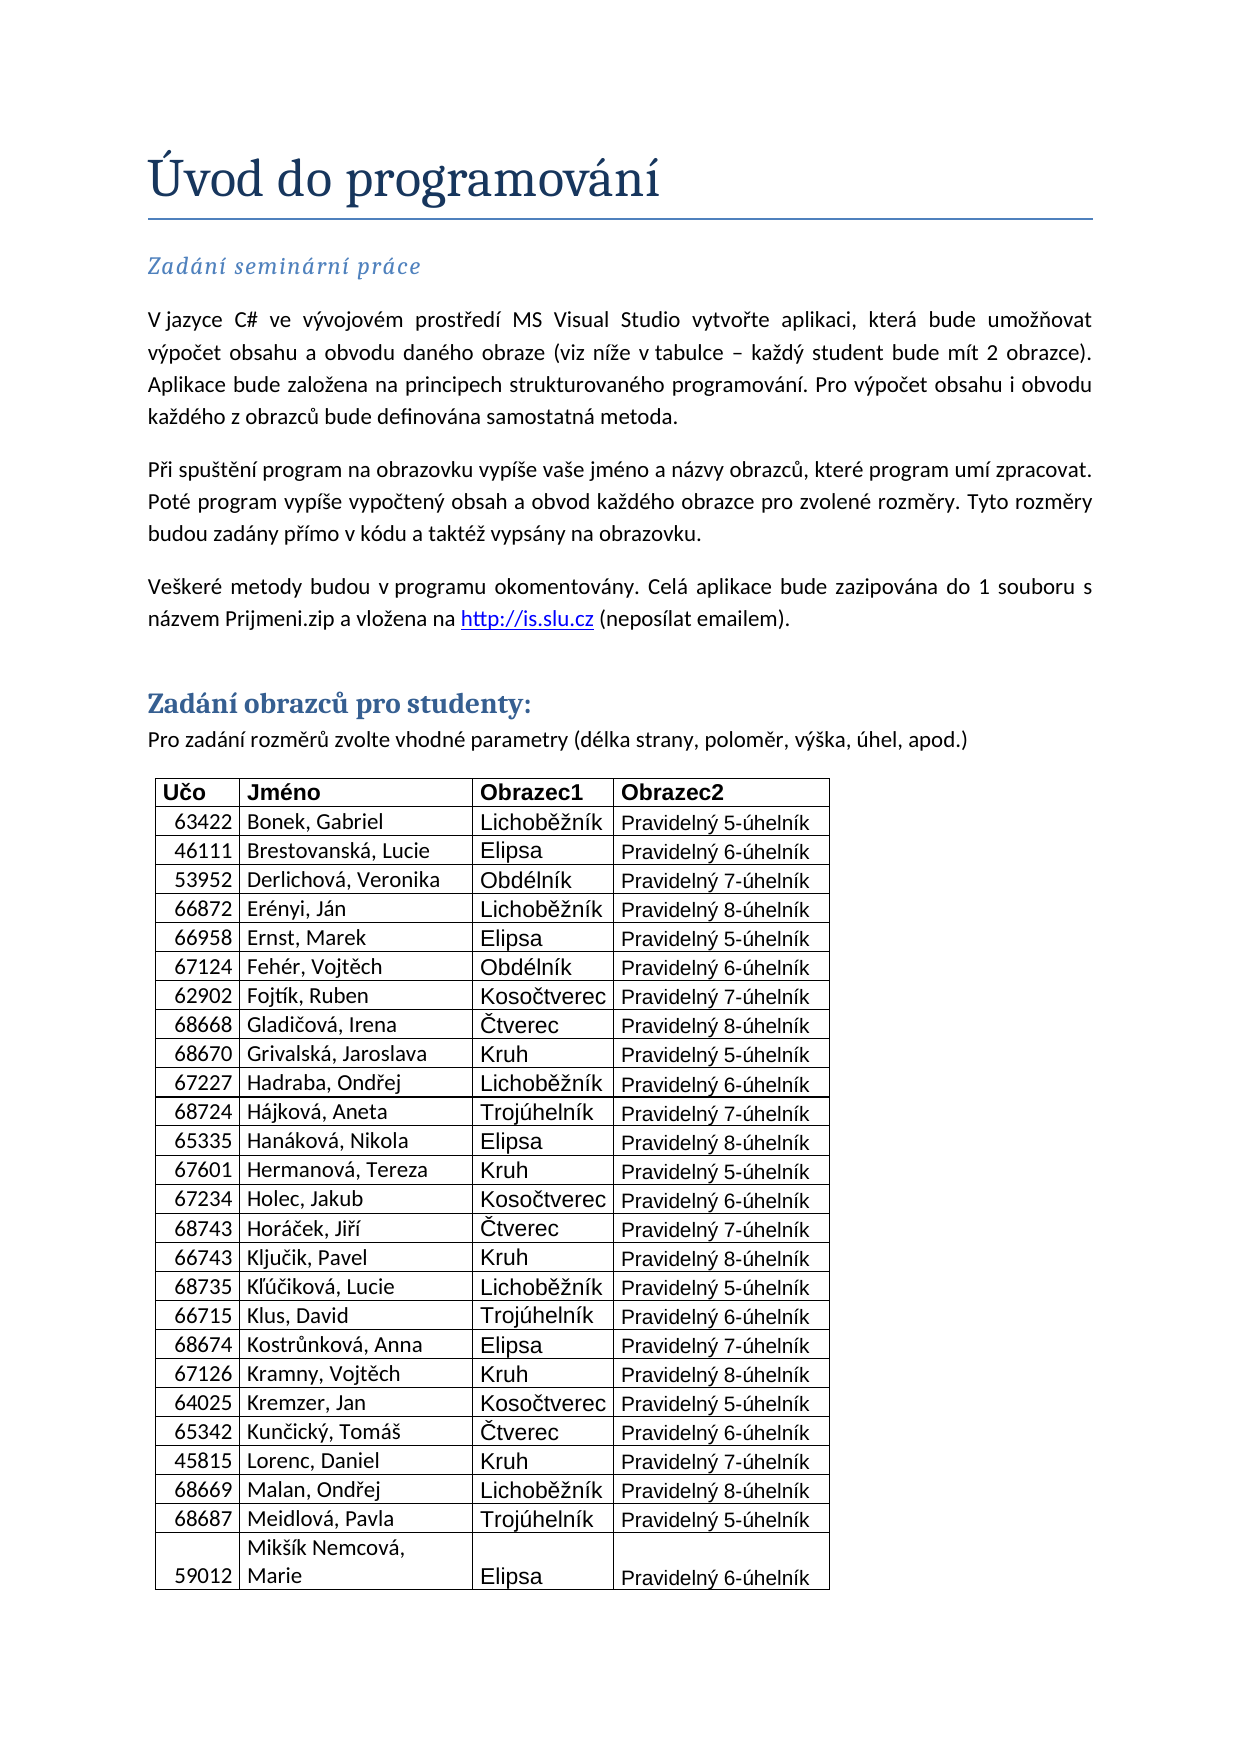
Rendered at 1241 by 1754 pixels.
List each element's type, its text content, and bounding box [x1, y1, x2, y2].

table_cell 62902 [156, 981, 239, 1009]
table_cell Malan, Ondřej [240, 1475, 472, 1503]
table_header Obrazec1 [473, 779, 613, 806]
table_cell 64025 [156, 1388, 239, 1416]
table_cell Pravidelný 5-úhelník [614, 1504, 829, 1532]
table_cell 66715 [156, 1301, 239, 1329]
table_cell Pravidelný 7-úhelník [614, 865, 829, 893]
table_cell Čtverec [473, 1010, 613, 1038]
table_cell Pravidelný 6-úhelník [614, 1301, 829, 1329]
table_cell Elipsa [473, 1533, 613, 1589]
table_cell Ključik, Pavel [240, 1243, 472, 1271]
table_cell Kremzer, Jan [240, 1388, 472, 1416]
table_cell Bonek, Gabriel [240, 807, 472, 835]
table_cell 68687 [156, 1504, 239, 1532]
table_cell Lichoběžník [473, 1068, 613, 1096]
text V jazyce C# ve vývojovém prostředí MS Visual Studio vytvořte aplikaci, která bude umožňovat výpočet obsahu a obvodu daného obraze (viz níže v tabulce – každý student bude mít 2 obrazce). Aplikace bude založena na principech strukturovaného programování. Pro výpočet obsahu i obvodu každého z obrazců bude definována samostatná metoda. [148, 305, 1093, 430]
table_cell 66958 [156, 923, 239, 951]
table_cell 68669 [156, 1475, 239, 1503]
table_cell Trojúhelník [473, 1098, 613, 1125]
table_cell Pravidelný 8-úhelník [614, 1010, 829, 1038]
table_cell Pravidelný 6-úhelník [614, 952, 829, 980]
table_cell Kruh [473, 1359, 613, 1387]
table_cell Kosočtverec [473, 981, 613, 1009]
table_cell Kramny, Vojtěch [240, 1359, 472, 1387]
table_cell Kostrůnková, Anna [240, 1330, 472, 1358]
table_cell Klus, David [240, 1301, 472, 1329]
table_cell 67126 [156, 1359, 239, 1387]
table_cell Derlichová, Veronika [240, 865, 472, 893]
table_cell 66872 [156, 894, 239, 922]
table_cell Pravidelný 7-úhelník [614, 1446, 829, 1474]
table_cell Fehér, Vojtěch [240, 952, 472, 980]
table_cell Lichoběžník [473, 807, 613, 835]
table_cell Pravidelný 7-úhelník [614, 1214, 829, 1242]
table_cell Meidlová, Pavla [240, 1504, 472, 1532]
table_cell 63422 [156, 807, 239, 835]
table_cell Horáček, Jiří [240, 1214, 472, 1242]
table_cell 68724 [156, 1098, 239, 1125]
table_cell Pravidelný 5-úhelník [614, 1156, 829, 1183]
table_cell Ernst, Marek [240, 923, 472, 951]
table_cell Kosočtverec [473, 1185, 613, 1213]
table_cell Pravidelný 8-úhelník [614, 1475, 829, 1503]
table_cell Pravidelný 8-úhelník [614, 1243, 829, 1271]
table_cell Pravidelný 7-úhelník [614, 1098, 829, 1125]
table_cell 67234 [156, 1185, 239, 1213]
table_cell Erényi, Ján [240, 894, 472, 922]
table_cell Kľúčiková, Lucie [240, 1272, 472, 1300]
table_cell 67601 [156, 1156, 239, 1183]
table_cell Pravidelný 8-úhelník [614, 894, 829, 922]
table_cell Trojúhelník [473, 1301, 613, 1329]
text Pro zadání rozměrů zvolte vhodné parametry (délka strany, poloměr, výška, úhel, apod.) [148, 725, 1093, 753]
table_cell Lichoběžník [473, 1272, 613, 1300]
table_cell Obdélník [473, 865, 613, 893]
table_cell Pravidelný 6-úhelník [614, 1185, 829, 1213]
subtitle Zadání obrazců pro studenty: [148, 687, 1093, 720]
table_header Jméno [240, 779, 472, 806]
table_cell 65335 [156, 1126, 239, 1154]
text Veškeré metody budou v programu okomentovány. Celá aplikace bude zazipována do 1 souboru s názvem Prijmeni.zip a vložena na http://is.slu.cz (neposílat emailem). [148, 572, 1093, 633]
table_cell 68735 [156, 1272, 239, 1300]
table_cell Pravidelný 5-úhelník [614, 923, 829, 951]
table_cell Kruh [473, 1039, 613, 1067]
title Úvod do programování [148, 148, 1093, 218]
table_cell Elipsa [473, 836, 613, 864]
table_cell Pravidelný 6-úhelník [614, 1068, 829, 1096]
subtitle Zadání seminární práce [148, 252, 1093, 280]
text Při spuštění program na obrazovku vypíše vaše jméno a názvy obrazců, které program umí zpracovat. Poté program vypíše vypočtený obsah a obvod každého obrazce pro zvolené rozměry. Tyto rozměry budou zadány přímo v kódu a taktéž vypsány na obrazovku. [148, 455, 1093, 547]
table_cell Lichoběžník [473, 1475, 613, 1503]
table_cell Lorenc, Daniel [240, 1446, 472, 1474]
table_cell Holec, Jakub [240, 1185, 472, 1213]
table_cell Pravidelný 6-úhelník [614, 836, 829, 864]
table_header Učo [156, 779, 239, 806]
table_cell 68668 [156, 1010, 239, 1038]
table_cell Čtverec [473, 1214, 613, 1242]
table_cell 45815 [156, 1446, 239, 1474]
table_cell Obdélník [473, 952, 613, 980]
table_cell Kruh [473, 1243, 613, 1271]
table_cell Pravidelný 7-úhelník [614, 1330, 829, 1358]
table_cell 66743 [156, 1243, 239, 1271]
table_cell Čtverec [473, 1417, 613, 1445]
table_cell Grivalská, Jaroslava [240, 1039, 472, 1067]
table_cell Hájková, Aneta [240, 1098, 472, 1125]
table_cell 53952 [156, 865, 239, 893]
table_cell 46111 [156, 836, 239, 864]
table_cell Kruh [473, 1156, 613, 1183]
table_header Obrazec2 [614, 779, 829, 806]
table_cell Kruh [473, 1446, 613, 1474]
table_cell Brestovanská, Lucie [240, 836, 472, 864]
table_cell Pravidelný 8-úhelník [614, 1359, 829, 1387]
table_cell 65342 [156, 1417, 239, 1445]
table_cell Fojtík, Ruben [240, 981, 472, 1009]
table_cell Pravidelný 5-úhelník [614, 1388, 829, 1416]
table_cell Pravidelný 5-úhelník [614, 807, 829, 835]
table_cell Lichoběžník [473, 894, 613, 922]
table_cell Elipsa [473, 1126, 613, 1154]
table_cell Kunčický, Tomáš [240, 1417, 472, 1445]
table_cell Kosočtverec [473, 1388, 613, 1416]
table_cell Trojúhelník [473, 1504, 613, 1532]
table_cell Hadraba, Ondřej [240, 1068, 472, 1096]
table_cell Hermanová, Tereza [240, 1156, 472, 1183]
table_cell 59012 [156, 1533, 239, 1589]
table_cell Pravidelný 8-úhelník [614, 1126, 829, 1154]
table_cell Hanáková, Nikola [240, 1126, 472, 1154]
table_cell 67124 [156, 952, 239, 980]
table_cell 68743 [156, 1214, 239, 1242]
table_cell Pravidelný 6-úhelník [614, 1417, 829, 1445]
table_cell 68674 [156, 1330, 239, 1358]
table_cell Elipsa [473, 1330, 613, 1358]
table_cell Mikšík Nemcová, Marie [240, 1533, 472, 1589]
table_cell Pravidelný 5-úhelník [614, 1039, 829, 1067]
table_cell Pravidelný 5-úhelník [614, 1272, 829, 1300]
table_cell Pravidelný 7-úhelník [614, 981, 829, 1009]
table_cell 67227 [156, 1068, 239, 1096]
table_cell Pravidelný 6-úhelník [614, 1533, 829, 1589]
table_cell Gladičová, Irena [240, 1010, 472, 1038]
table_cell Elipsa [473, 923, 613, 951]
table_cell 68670 [156, 1039, 239, 1067]
